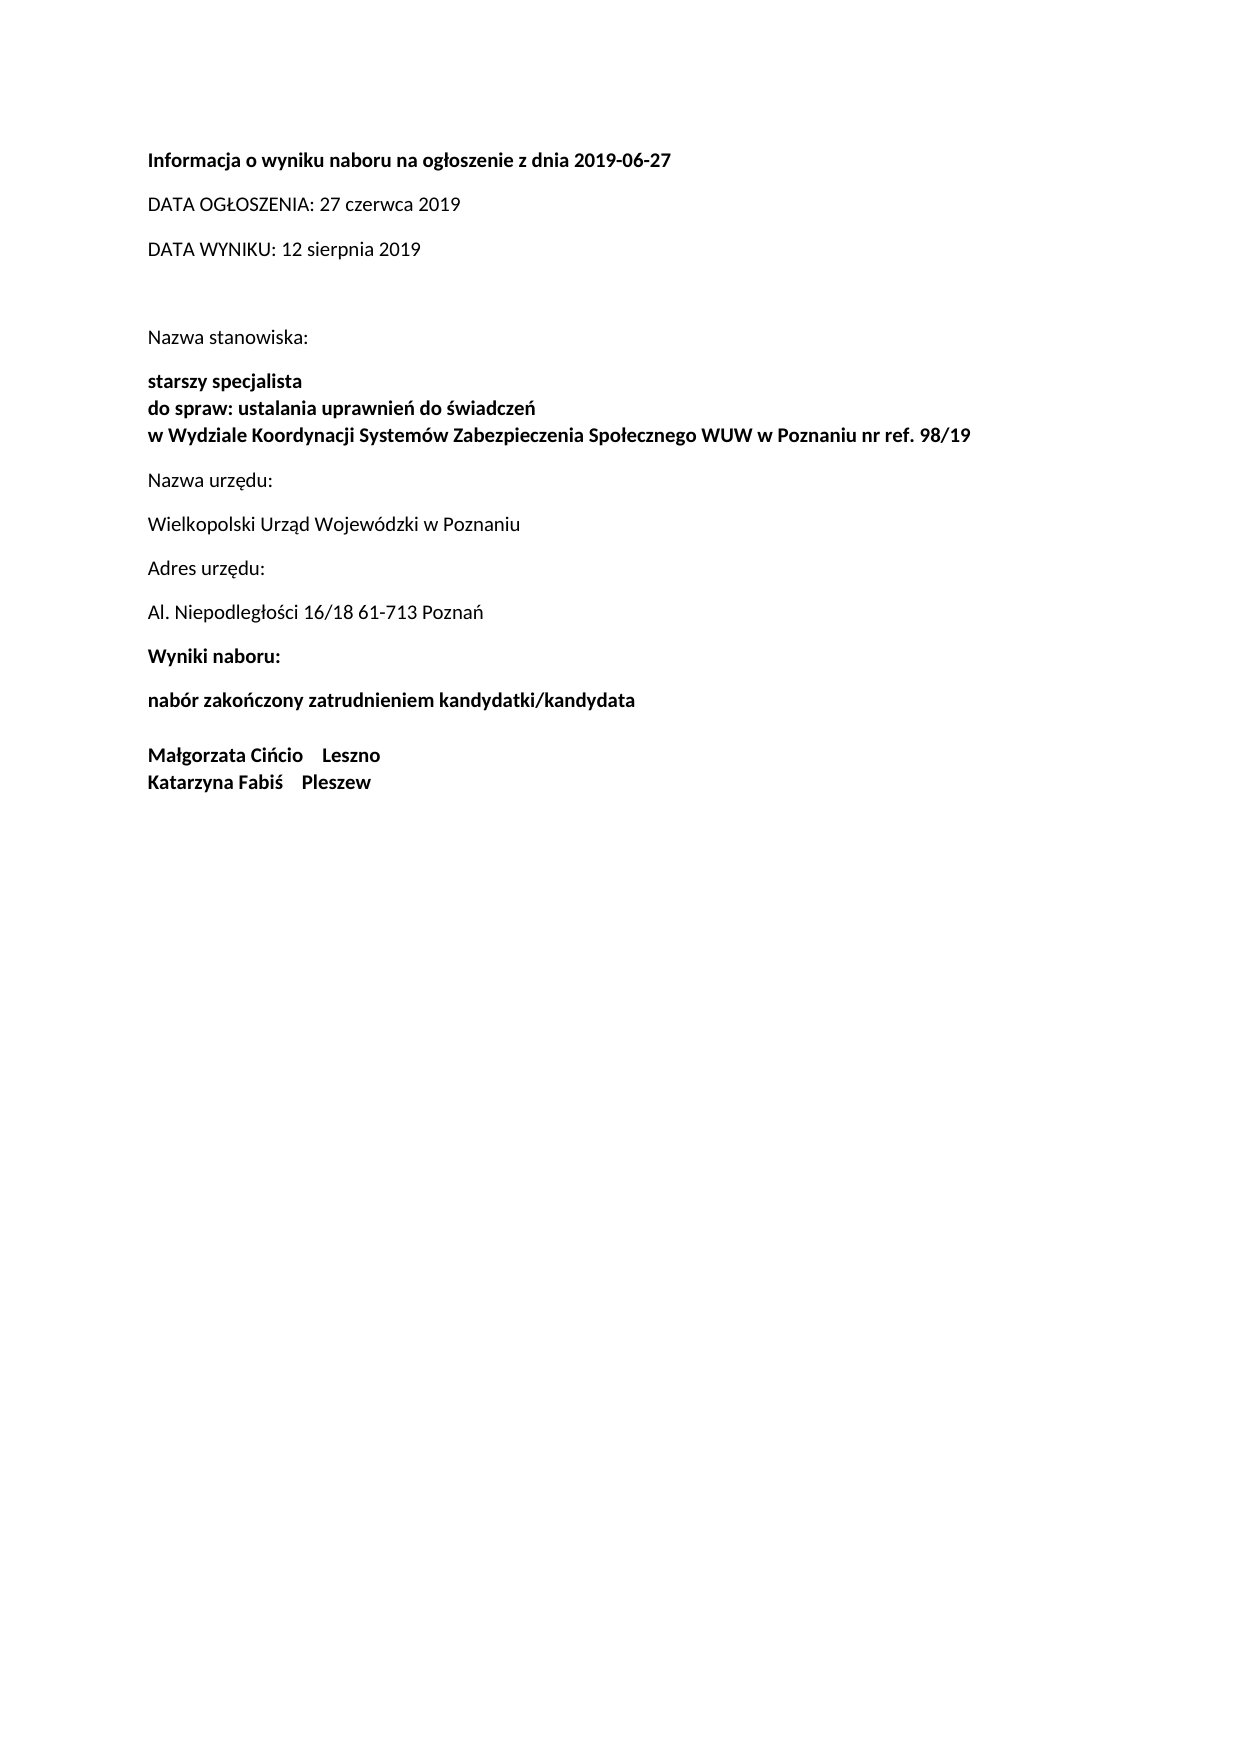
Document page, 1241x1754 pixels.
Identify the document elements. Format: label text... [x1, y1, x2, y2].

text Adres urzędu: [148, 555, 1093, 580]
text DATA WYNIKU: 12 sierpnia 2019 [148, 236, 1093, 261]
text Nazwa urzędu: [148, 467, 1093, 492]
text starszy specjalista [148, 368, 1093, 393]
text Wyniki naboru: [148, 643, 1093, 668]
text Nazwa stanowiska: [148, 324, 1093, 349]
text Al. Niepodległości 16/18 61-713 Poznań [148, 599, 1093, 624]
text DATA OGŁOSZENIA: 27 czerwca 2019 [148, 192, 1093, 217]
text w Wydziale Koordynacji Systemów Zabezpieczenia Społecznego WUW w Poznaniu nr ref. 98/19 [148, 423, 1093, 448]
text do spraw: ustalania uprawnień do świadczeń [148, 395, 1093, 421]
text Informacja o wyniku naboru na ogłoszenie z dnia 2019-06-27 [148, 148, 1093, 173]
text nabór zakończony zatrudnieniem kandydatki/kandydata Małgorzata Cińcio Leszno Katarzyna Fabiś Pleszew [148, 687, 1093, 795]
text Wielkopolski Urząd Wojewódzki w Poznaniu [148, 511, 1093, 536]
